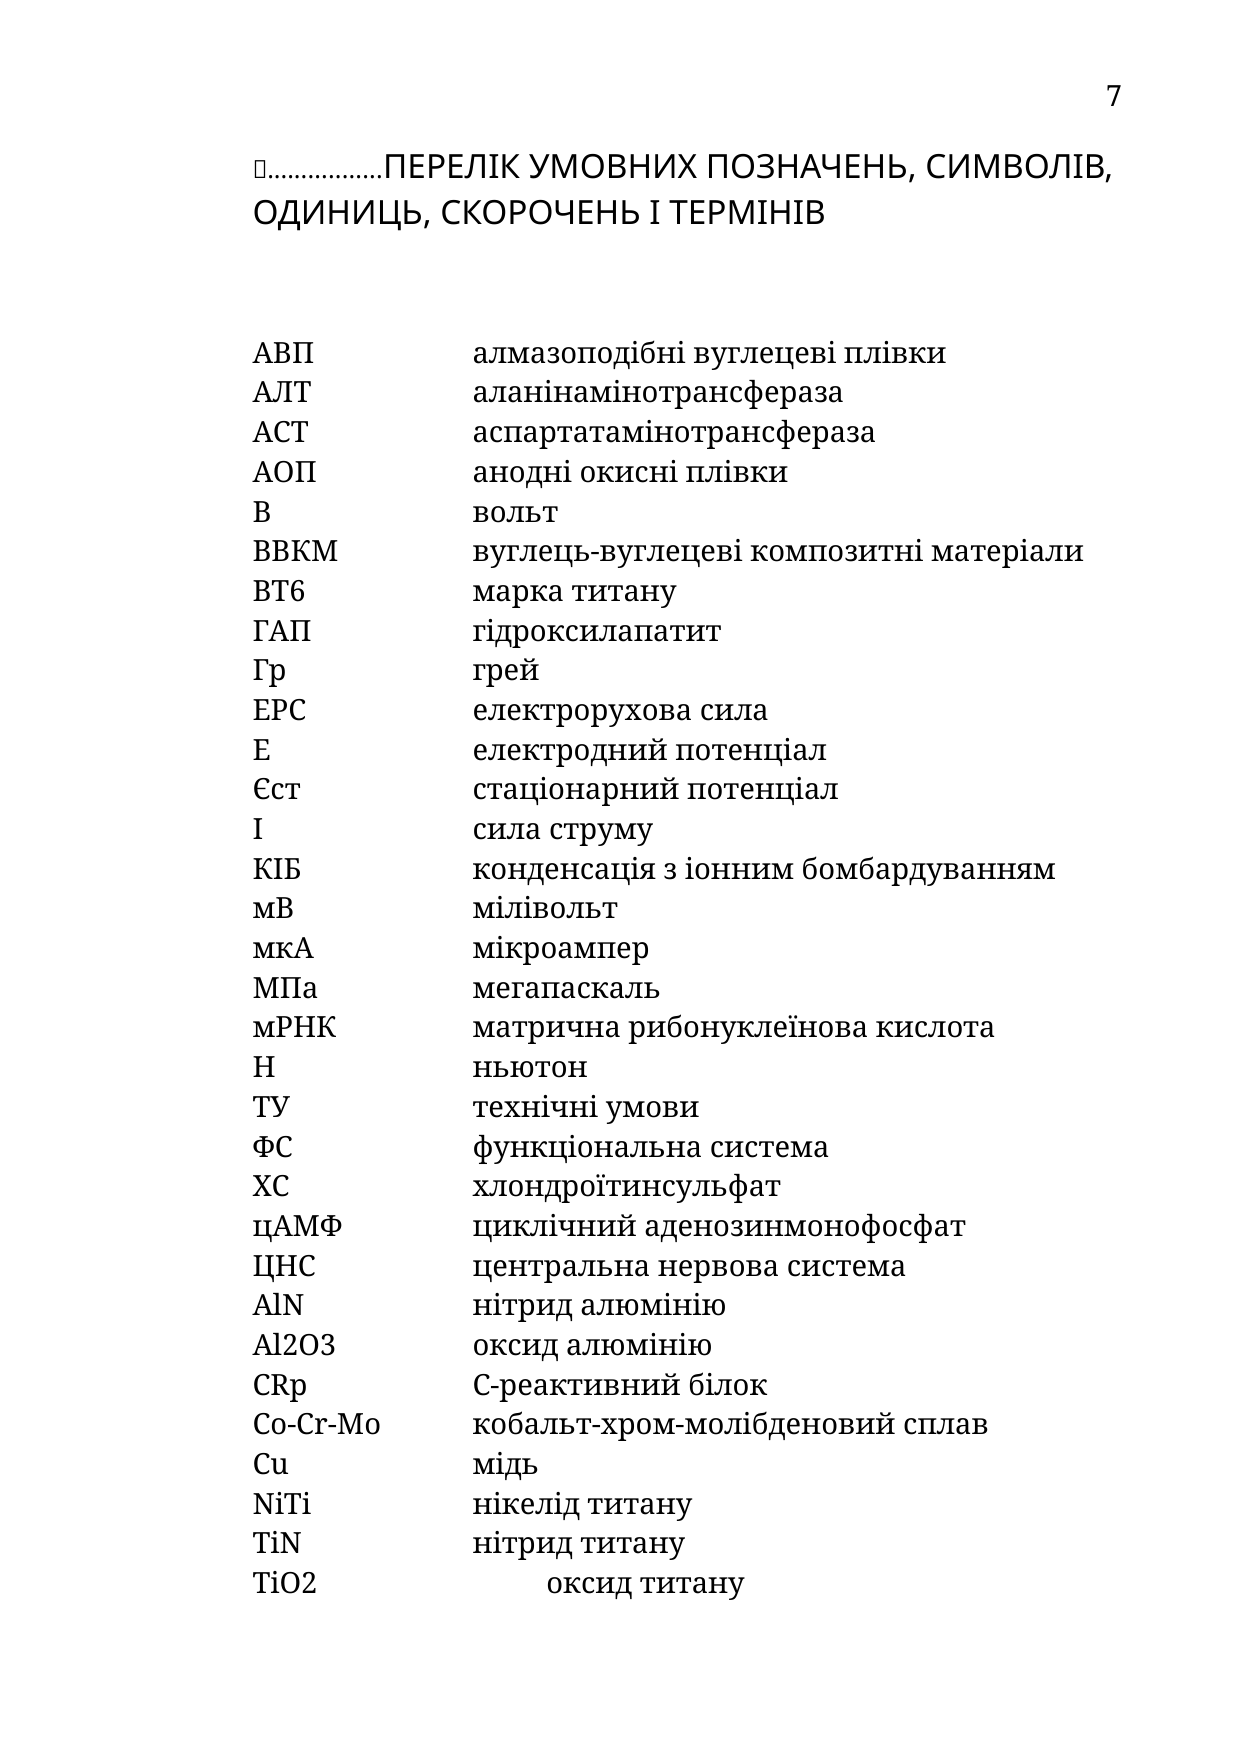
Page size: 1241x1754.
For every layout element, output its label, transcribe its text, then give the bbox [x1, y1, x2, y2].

text Н ньютон [177, 1046, 1122, 1086]
text АЛТ аланінамінотрансфераза [177, 372, 1122, 411]
text Е електродний потенціал [177, 729, 1122, 769]
text мкА мікроампер [177, 927, 1122, 967]
text цАМФ циклічний аденозинмонофосфат [177, 1205, 1122, 1245]
text ХС хлондроїтинсульфат [177, 1166, 1122, 1205]
text АОП анодні окисні плівки [177, 451, 1122, 491]
text Cu мідь [177, 1443, 1122, 1483]
text В вольт [177, 491, 1122, 531]
text AlN нітрид алюмінію [177, 1284, 1122, 1324]
text ФС функціональна система [177, 1126, 1122, 1166]
text АСТ аспартатамінотрансфераза [177, 411, 1122, 451]
text NiTi нікелід титану [177, 1483, 1122, 1523]
text ГАП гідроксилапатит [177, 610, 1122, 649]
text КІБ конденсація з іонним бомбардуванням [177, 848, 1122, 888]
text МПа мегапаскаль [177, 967, 1122, 1007]
text Al2O3 оксид алюмінію [177, 1324, 1122, 1364]
text ТУ технічні умови [177, 1086, 1122, 1126]
text І сила струму [177, 808, 1122, 848]
text мРНК матрична рибонуклеїнова кислота [177, 1007, 1122, 1046]
text TiN нітрид титану [177, 1523, 1122, 1562]
text ВТ6 марка титану [177, 570, 1122, 610]
subtitle ПЕРЕЛІК УМОВНИХ ПОЗНАЧЕНЬ, СИМВОЛІВ, ОДИНИЦЬ, СКОРОЧЕНЬ І ТЕРМІНІВ [252, 143, 1122, 234]
text АВП алмазоподібні вуглецеві плівки [177, 332, 1122, 372]
text CRp С-реактивний білок [177, 1364, 1122, 1404]
text ЕРС електрорухова сила [177, 689, 1122, 729]
text Єст стаціонарний потенціал [177, 769, 1122, 808]
text Гр грей [177, 649, 1122, 689]
text ВВКМ вуглець-вуглецеві композитні матеріали [177, 531, 1122, 570]
text Co-Cr-Mo кобальт-хром-молібденовий сплав [177, 1404, 1122, 1443]
text TiO2 оксид титану [177, 1562, 1122, 1602]
text ЦНС центральна нервова система [177, 1245, 1122, 1284]
text мВ мілівольт [177, 888, 1122, 927]
